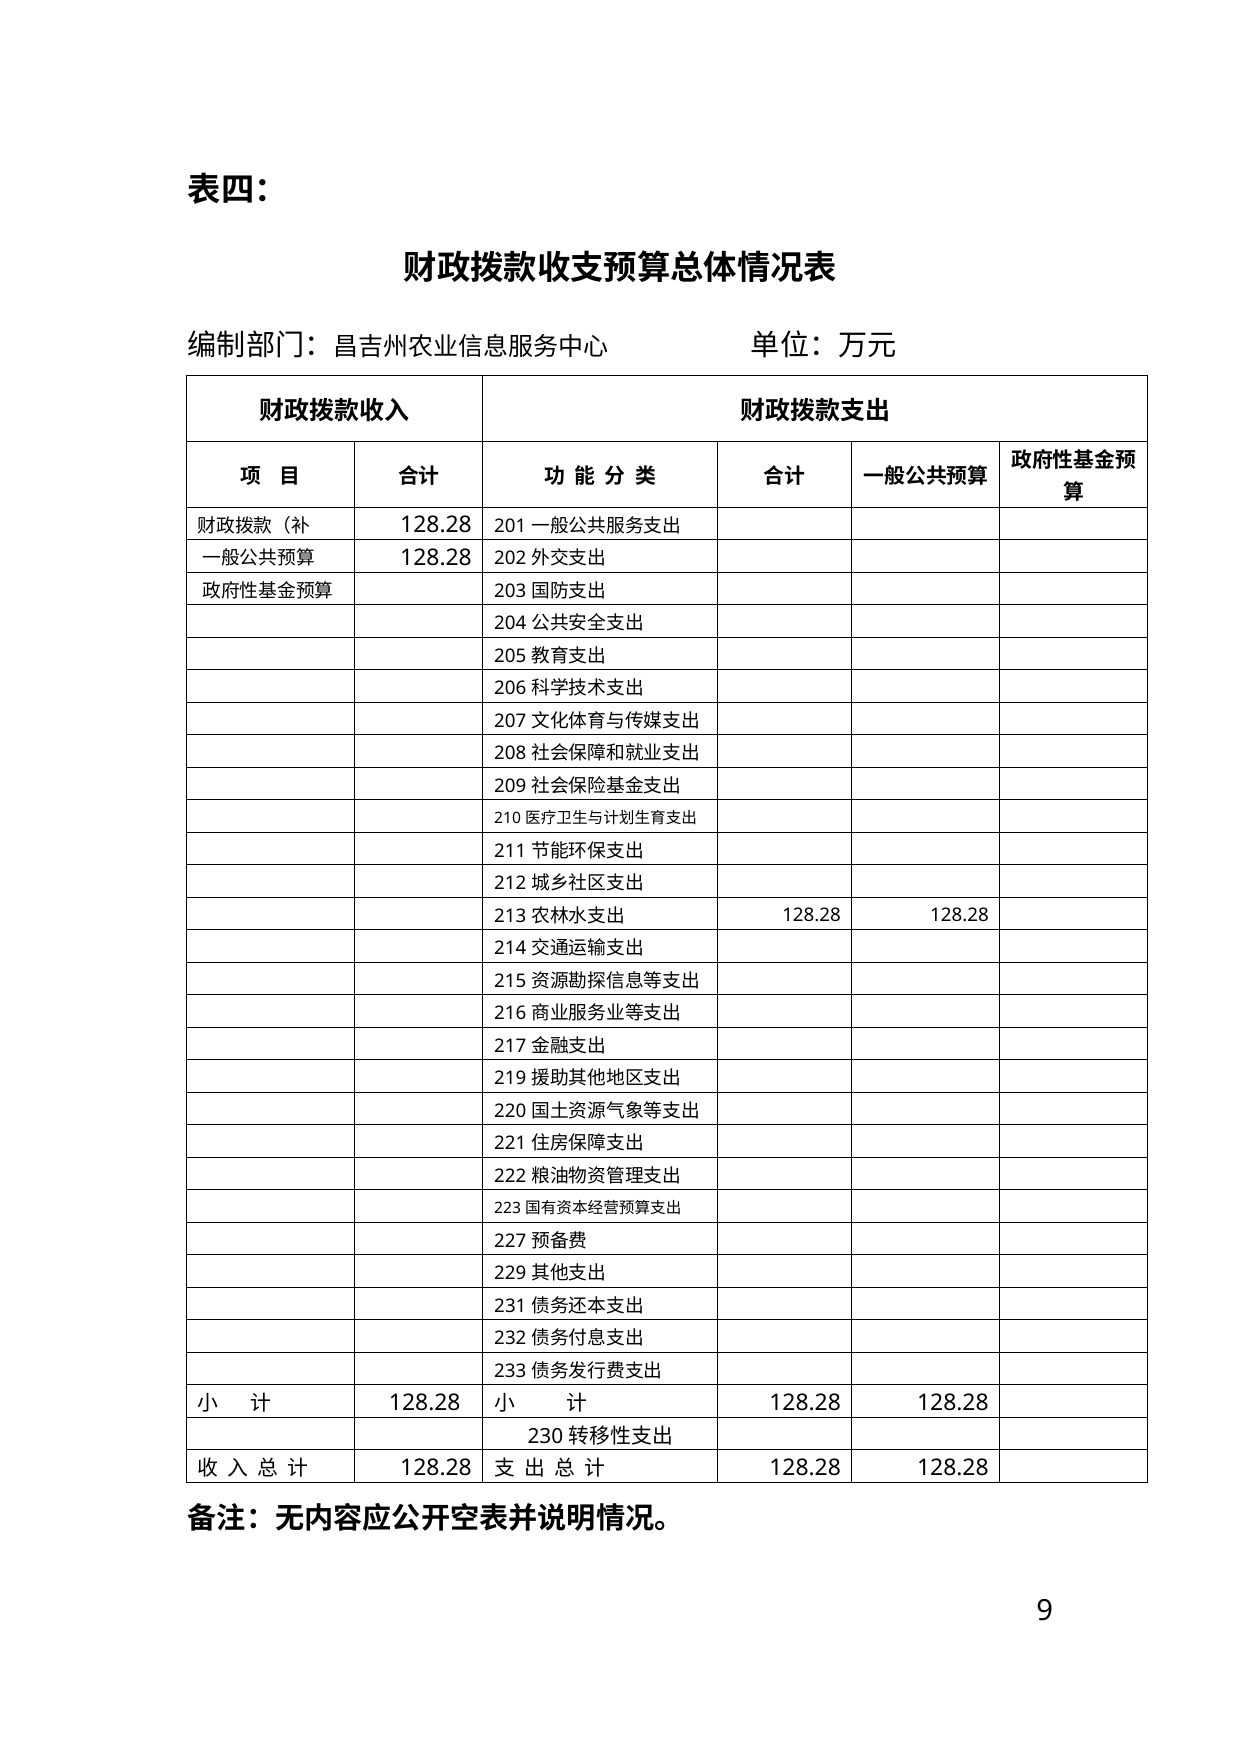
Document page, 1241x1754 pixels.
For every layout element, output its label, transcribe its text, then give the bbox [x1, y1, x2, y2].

table_cell [718, 1093, 851, 1124]
table_cell 212 城乡社区支出 [483, 865, 717, 897]
table_cell [718, 605, 851, 637]
table_cell 合计 [718, 442, 851, 507]
table_cell [718, 1190, 851, 1222]
table_cell 政府性基金预算 [1000, 442, 1147, 507]
table_cell [718, 1158, 851, 1189]
table_cell [1000, 508, 1147, 539]
table_cell [718, 833, 851, 864]
table_cell [187, 930, 354, 962]
table_cell [1000, 605, 1147, 637]
table_cell 128.28 [355, 1450, 482, 1482]
table_cell [355, 670, 482, 702]
table_cell [355, 1418, 482, 1449]
table_cell [187, 1060, 354, 1092]
table_cell [1000, 963, 1147, 994]
table_cell 128.28 [718, 1385, 851, 1417]
table_cell [1000, 930, 1147, 962]
table_cell [852, 605, 999, 637]
table_cell [1000, 1385, 1147, 1417]
table_cell [718, 800, 851, 832]
table_cell 202 外交支出 [483, 540, 717, 572]
table_cell 210 医疗卫生与计划生育支出 [483, 800, 717, 832]
table_cell [355, 1320, 482, 1352]
table_cell [852, 995, 999, 1027]
table_cell [1000, 898, 1147, 929]
table_cell 208 社会保障和就业支出 [483, 735, 717, 767]
table_cell [852, 833, 999, 864]
table_cell [1000, 800, 1147, 832]
table_cell 一般公共预算 [852, 442, 999, 507]
table_cell [355, 963, 482, 994]
table_cell [355, 800, 482, 832]
table_cell 204 公共安全支出 [483, 605, 717, 637]
table_cell 205 教育支出 [483, 638, 717, 669]
table_cell [187, 735, 354, 767]
table_cell 财政拨款（补助） [187, 508, 354, 539]
table_cell [187, 1223, 354, 1254]
table_cell [187, 963, 354, 994]
table_cell 支 出 总 计 [483, 1450, 717, 1482]
text 表四： [187, 155, 1053, 220]
table_cell [718, 508, 851, 539]
table_cell 128.28 [355, 508, 482, 539]
table_cell [718, 1060, 851, 1092]
table_cell [852, 1353, 999, 1384]
table_cell [718, 1418, 851, 1449]
table_cell [718, 1125, 851, 1157]
table_cell [852, 768, 999, 799]
table_cell 233 债务发行费支出 [483, 1353, 717, 1384]
table_cell [187, 865, 354, 897]
table_cell [718, 638, 851, 669]
table_cell [187, 1418, 354, 1449]
table_cell [355, 1158, 482, 1189]
table_cell [355, 1093, 482, 1124]
table_cell [718, 573, 851, 604]
table_cell [187, 768, 354, 799]
table_cell [187, 1190, 354, 1222]
table_cell 政府性基金预算 [187, 573, 354, 604]
table_cell 223 国有资本经营预算支出 [483, 1190, 717, 1222]
table_cell [718, 670, 851, 702]
table_cell [355, 833, 482, 864]
table_cell [187, 1353, 354, 1384]
table_cell 231 债务还本支出 [483, 1288, 717, 1319]
table_cell [355, 768, 482, 799]
table_header 财政拨款支出 [483, 376, 1147, 441]
table_cell [355, 1125, 482, 1157]
table_cell [187, 800, 354, 832]
table_cell [187, 1028, 354, 1059]
table_cell [1000, 1320, 1147, 1352]
table_cell [355, 1060, 482, 1092]
table_cell [852, 638, 999, 669]
table_cell [355, 1223, 482, 1254]
table_cell [187, 605, 354, 637]
table_cell [852, 1158, 999, 1189]
table_cell [852, 508, 999, 539]
text 编制部门：昌吉州农业信息服务中心 单位：万元 [187, 310, 1053, 375]
table_cell [852, 963, 999, 994]
table_cell 230 转移性支出 [483, 1418, 717, 1449]
table_cell [187, 898, 354, 929]
table_cell [852, 1060, 999, 1092]
table_cell [718, 1255, 851, 1287]
table_cell [852, 703, 999, 734]
table_cell [852, 540, 999, 572]
table_cell [1000, 1028, 1147, 1059]
table_cell [852, 1288, 999, 1319]
table_cell [355, 930, 482, 962]
table_header 财政拨款收入 [187, 376, 482, 441]
table_cell [852, 1125, 999, 1157]
table_cell [1000, 1223, 1147, 1254]
table_cell [718, 768, 851, 799]
table_cell [1000, 1158, 1147, 1189]
table_cell [187, 1093, 354, 1124]
table_cell 220 国土资源气象等支出 [483, 1093, 717, 1124]
table_cell 209 社会保险基金支出 [483, 768, 717, 799]
table_cell [852, 1223, 999, 1254]
table_cell 128.28 [852, 898, 999, 929]
table_cell [718, 1288, 851, 1319]
table_cell [355, 1353, 482, 1384]
table_cell [718, 735, 851, 767]
table_cell 216 商业服务业等支出 [483, 995, 717, 1027]
table_cell 219 援助其他地区支出 [483, 1060, 717, 1092]
table_cell [718, 1028, 851, 1059]
table_cell [1000, 670, 1147, 702]
table_cell [852, 670, 999, 702]
table_cell 功 能 分 类 [483, 442, 717, 507]
table_cell [1000, 540, 1147, 572]
table_cell [718, 703, 851, 734]
table_cell [852, 573, 999, 604]
table_cell [1000, 995, 1147, 1027]
table_cell 128.28 [355, 1385, 482, 1417]
table_cell [718, 1223, 851, 1254]
table_cell 128.28 [852, 1385, 999, 1417]
table_cell [355, 1190, 482, 1222]
table_cell [1000, 1255, 1147, 1287]
table_cell [1000, 865, 1147, 897]
table_cell [852, 1255, 999, 1287]
table_cell [355, 995, 482, 1027]
table_cell 206 科学技术支出 [483, 670, 717, 702]
table_cell [187, 1125, 354, 1157]
table_cell [1000, 1353, 1147, 1384]
table_cell [355, 703, 482, 734]
table_cell 一般公共预算 [187, 540, 354, 572]
table_cell [718, 1353, 851, 1384]
table_cell [1000, 1288, 1147, 1319]
table_cell [718, 540, 851, 572]
table_cell [718, 995, 851, 1027]
table_cell [355, 1255, 482, 1287]
table_cell [852, 1320, 999, 1352]
table_cell [187, 1288, 354, 1319]
table_cell [355, 1028, 482, 1059]
table_cell [1000, 1093, 1147, 1124]
table_cell 小 计 [483, 1385, 717, 1417]
table_cell 合计 [355, 442, 482, 507]
table_cell [1000, 1125, 1147, 1157]
table_cell 222 粮油物资管理支出 [483, 1158, 717, 1189]
table_cell [852, 1093, 999, 1124]
table_cell [1000, 1190, 1147, 1222]
table_cell [187, 1158, 354, 1189]
table_cell [1000, 703, 1147, 734]
table_cell 211 节能环保支出 [483, 833, 717, 864]
table_cell 小 计 [187, 1385, 354, 1417]
table_cell 收 入 总 计 [187, 1450, 354, 1482]
table_cell 项 目 [187, 442, 354, 507]
table_cell [718, 1320, 851, 1352]
table_cell 227 预备费 [483, 1223, 717, 1254]
table_cell 203 国防支出 [483, 573, 717, 604]
table_cell [355, 1288, 482, 1319]
table_cell 221 住房保障支出 [483, 1125, 717, 1157]
table_cell [1000, 638, 1147, 669]
table_cell [187, 833, 354, 864]
table_cell [355, 638, 482, 669]
table_cell [355, 735, 482, 767]
table_cell 217 金融支出 [483, 1028, 717, 1059]
table_cell 215 资源勘探信息等支出 [483, 963, 717, 994]
table_cell [852, 1190, 999, 1222]
table_cell [187, 703, 354, 734]
table_cell [355, 573, 482, 604]
table_cell [718, 930, 851, 962]
table_cell [852, 735, 999, 767]
table_cell [355, 865, 482, 897]
table_cell [1000, 833, 1147, 864]
table_cell [1000, 573, 1147, 604]
table_cell 128.28 [718, 898, 851, 929]
table_cell 128.28 [718, 1450, 851, 1482]
table_cell [852, 1028, 999, 1059]
table_cell [718, 963, 851, 994]
table_cell [1000, 1060, 1147, 1092]
table_cell [1000, 735, 1147, 767]
table_cell 232 债务付息支出 [483, 1320, 717, 1352]
table_cell 214 交通运输支出 [483, 930, 717, 962]
table_cell [355, 898, 482, 929]
table_cell [1000, 1450, 1147, 1482]
table_cell [187, 1320, 354, 1352]
table_cell [718, 865, 851, 897]
table_cell [852, 865, 999, 897]
table_cell [1000, 768, 1147, 799]
table_cell [852, 1418, 999, 1449]
table_cell 207 文化体育与传媒支出 [483, 703, 717, 734]
table_cell [187, 1255, 354, 1287]
table_cell [187, 995, 354, 1027]
table_cell 229 其他支出 [483, 1255, 717, 1287]
table_cell [1000, 1418, 1147, 1449]
table_cell [187, 670, 354, 702]
table_cell 128.28 [355, 540, 482, 572]
table_cell [852, 930, 999, 962]
table_cell 213 农林水支出 [483, 898, 717, 929]
table_cell [852, 800, 999, 832]
table_cell [187, 638, 354, 669]
table_cell [355, 605, 482, 637]
text 备注：无内容应公开空表并说明情况。 [187, 1483, 1053, 1548]
text 财政拨款收支预算总体情况表 [187, 232, 1053, 297]
table_cell 128.28 [852, 1450, 999, 1482]
table_cell 201 一般公共服务支出 [483, 508, 717, 539]
